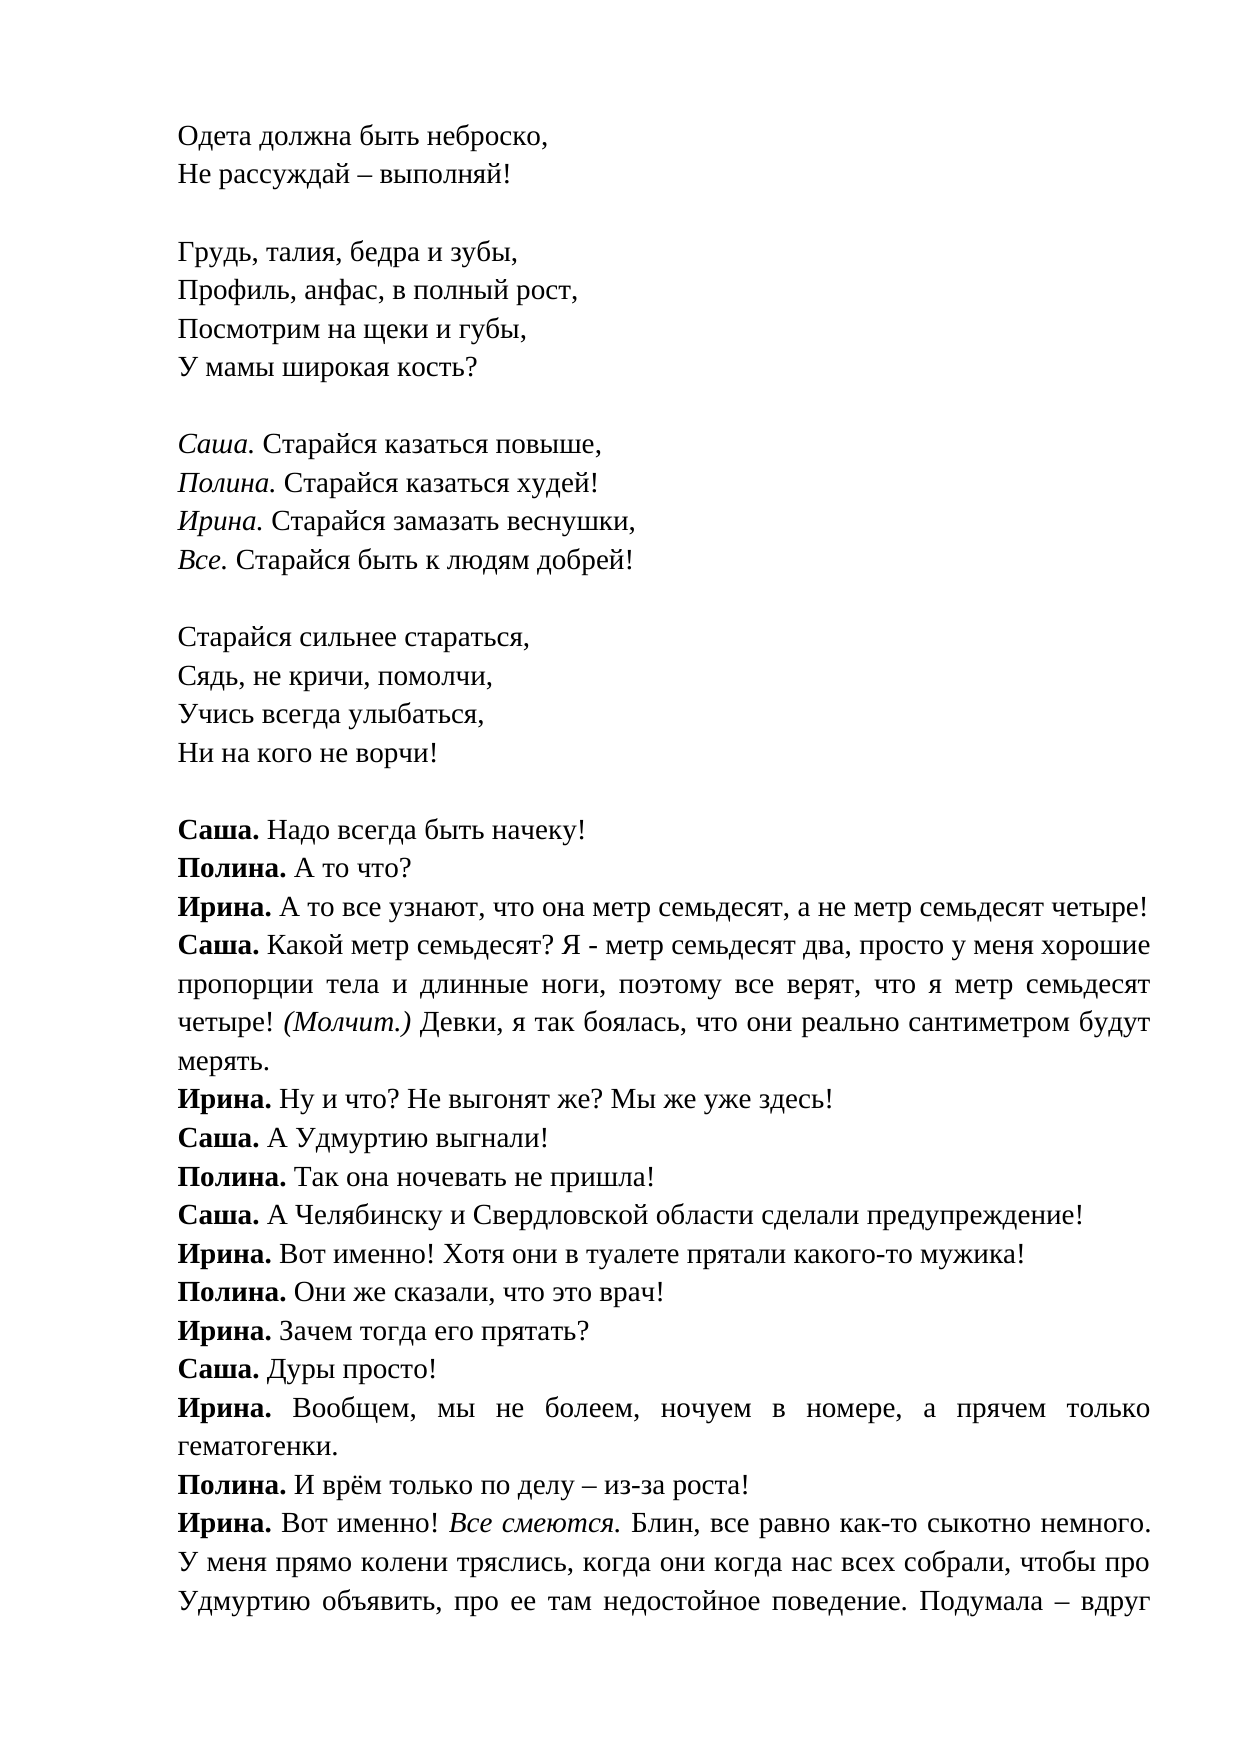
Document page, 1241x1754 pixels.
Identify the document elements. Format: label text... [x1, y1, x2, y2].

text Грудь, талия, бедра и зубы, [177, 234, 1152, 267]
text Ни на кого не ворчи! [177, 735, 1152, 768]
text Учись всегда улыбаться, [177, 696, 1152, 730]
text Старайся сильнее стараться, [177, 619, 1152, 653]
text Посмотрим на щеки и губы, [177, 311, 1152, 344]
text Полина. Так она ночевать не пришла! [177, 1159, 1152, 1192]
text Полина. Старайся казаться худей! [177, 465, 1152, 498]
text Саша. Старайся казаться повыше, [177, 426, 1152, 460]
text Полина. Они же сказали, что это врач! [177, 1274, 1152, 1308]
text Полина. А то что? [177, 850, 1152, 884]
text Ирина. Ну и что? Не выгонят же? Мы же уже здесь! [177, 1082, 1152, 1115]
text Все. Старайся быть к людям добрей! [177, 542, 1152, 576]
text Ирина. Вообщем, мы не болеем, ночуем в номере, а прячем только гематогенки. [177, 1390, 1152, 1462]
text Ирина. Вот именно! Хотя они в туалете прятали какого-то мужика! [177, 1236, 1152, 1269]
text Не рассуждай – выполняй! [177, 157, 1152, 190]
text Саша. Дуры просто! [177, 1351, 1152, 1385]
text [177, 1506, 1152, 1616]
text Ирина. А то все узнают, что она метр семьдесят, а не метр семьдесят четыре! [177, 889, 1152, 922]
text Саша. Надо всегда быть начеку! [177, 812, 1152, 845]
text Сядь, не кричи, помолчи, [177, 658, 1152, 691]
text Ирина. Зачем тогда его прятать? [177, 1313, 1152, 1346]
text Полина. И врём только по делу – из-за роста! [177, 1467, 1152, 1501]
text Саша. Какой метр семьдесят? Я - метр семьдесят два, просто у меня хорошие пропорции тела и длинные ноги, поэтому все верят, что я метр семьдесят четыре! (Молчит.) Девки, я так боялась, что они реально сантиметром будут мерять. [177, 927, 1152, 1077]
text У мамы широкая кость? [177, 349, 1152, 383]
text Профиль, анфас, в полный рост, [177, 272, 1152, 306]
text Одета должна быть неброско, [177, 118, 1152, 152]
text Саша. А Удмуртию выгнали! [177, 1120, 1152, 1154]
text Ирина. Старайся замазать веснушки, [177, 503, 1152, 537]
text Саша. А Челябинску и Свердловской области сделали предупреждение! [177, 1197, 1152, 1231]
